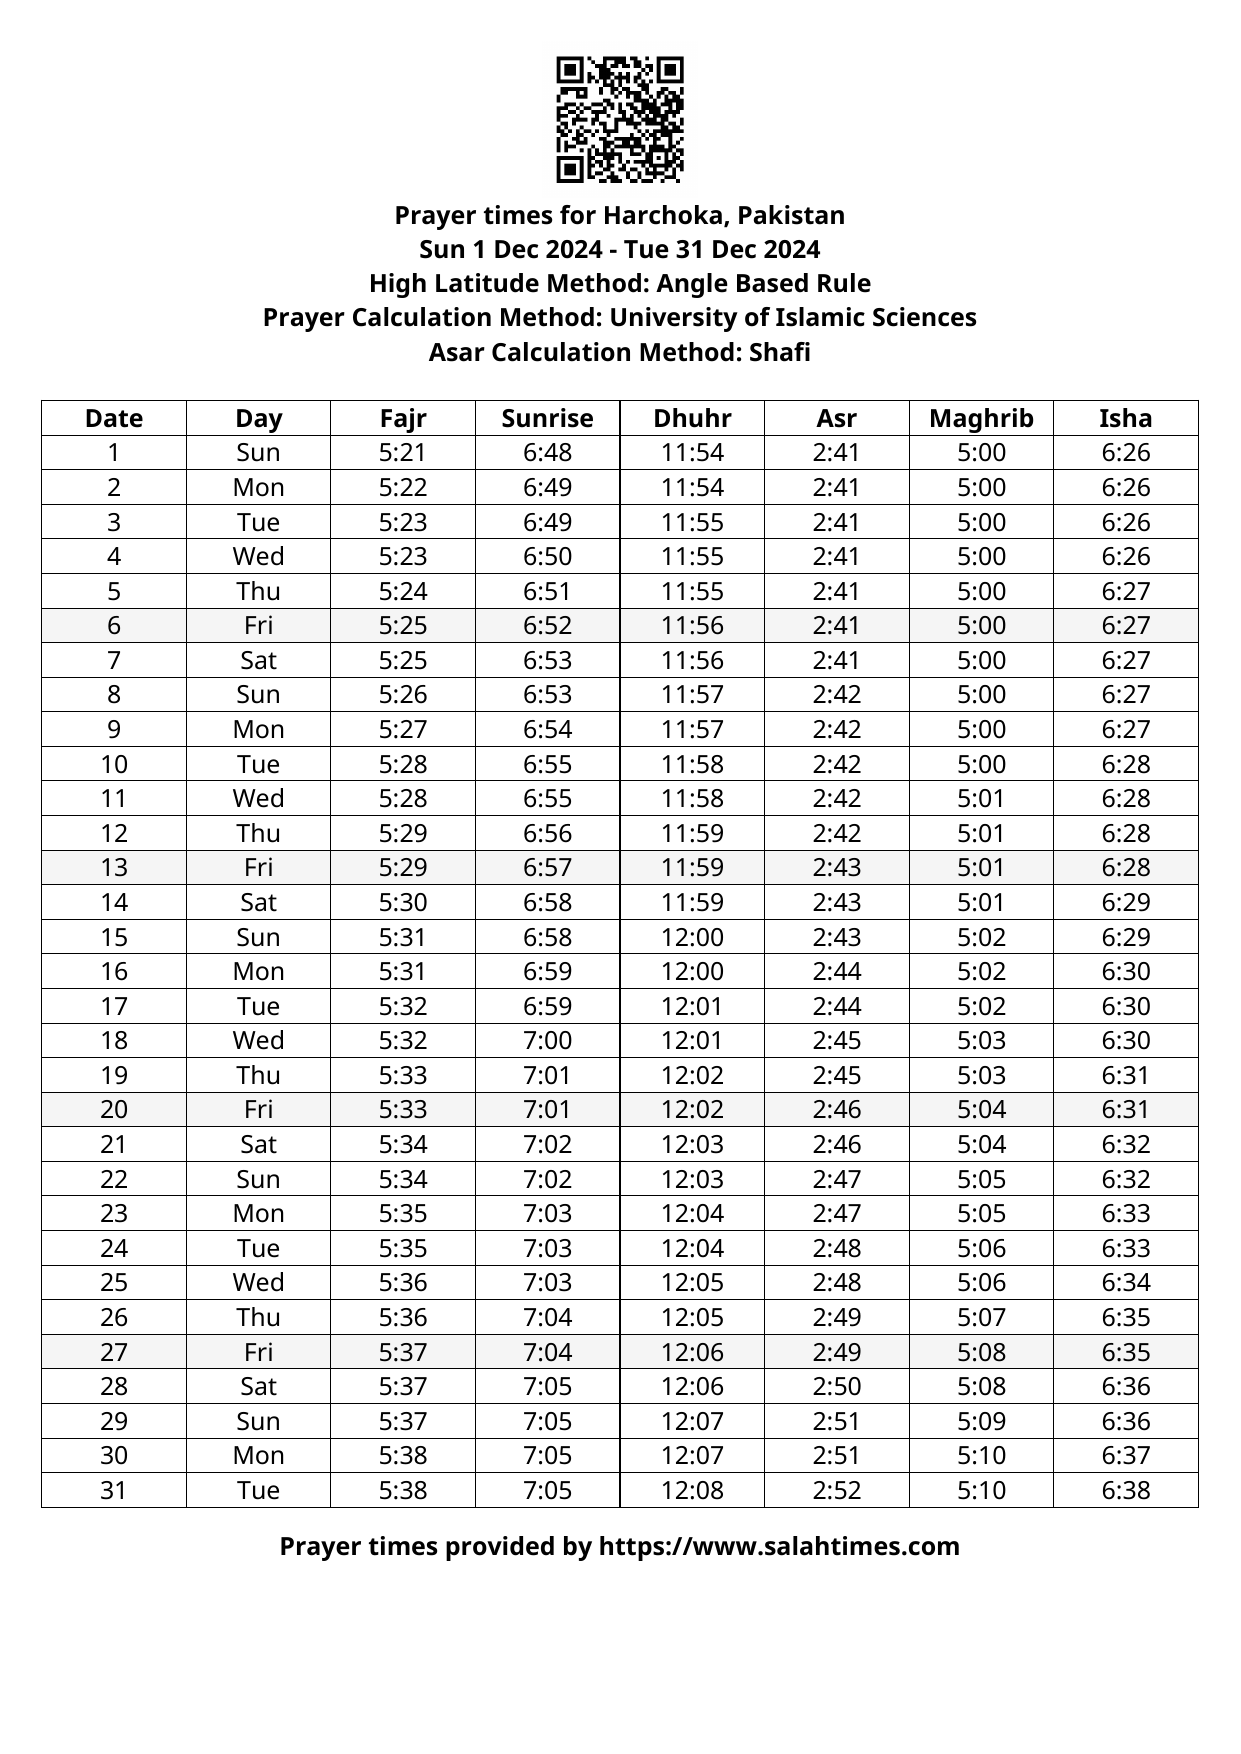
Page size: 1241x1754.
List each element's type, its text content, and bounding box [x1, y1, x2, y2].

picture [542, 41, 699, 198]
table_cell 5:37 [331, 1369, 475, 1403]
table_cell Fri [187, 1093, 330, 1126]
table_cell Mon [187, 954, 330, 988]
table_cell 2:42 [765, 816, 909, 849]
table_cell 5:31 [331, 920, 475, 953]
table_cell 6:35 [1054, 1335, 1198, 1368]
table_cell 16 [42, 954, 186, 988]
table_cell 2:52 [765, 1473, 909, 1507]
table_cell 6:26 [1054, 436, 1198, 469]
table_cell 7:05 [476, 1369, 619, 1403]
table_cell 6:57 [476, 851, 619, 884]
table_cell 5:00 [910, 712, 1053, 746]
table_cell 2:48 [765, 1266, 909, 1299]
text Asar Calculation Method: Shafi [42, 334, 1198, 368]
table_cell 5:00 [910, 436, 1053, 469]
table_cell 2:41 [765, 539, 909, 573]
table_cell 6:27 [1054, 609, 1198, 642]
table_cell 5:05 [910, 1162, 1053, 1195]
table_cell 2:42 [765, 781, 909, 815]
table_cell 12:03 [621, 1162, 764, 1195]
table_cell 5:00 [910, 574, 1053, 607]
table_cell Thu [187, 816, 330, 849]
table_cell 5:34 [331, 1162, 475, 1195]
table_cell 5:32 [331, 1024, 475, 1057]
table_cell 6:55 [476, 747, 619, 780]
table_cell 5:23 [331, 539, 475, 573]
table_cell 12:01 [621, 1024, 764, 1057]
table_cell 28 [42, 1369, 186, 1403]
table_cell 5:03 [910, 1058, 1053, 1092]
table_cell 5:32 [331, 989, 475, 1022]
table_cell 5:00 [910, 609, 1053, 642]
table_cell 6:54 [476, 712, 619, 746]
table_cell 12:04 [621, 1231, 764, 1264]
table_cell 2:42 [765, 678, 909, 711]
table_cell 7:04 [476, 1335, 619, 1368]
table_cell 12:06 [621, 1369, 764, 1403]
table_cell 5:21 [331, 436, 475, 469]
table_cell 5:31 [331, 954, 475, 988]
table_cell 3 [42, 505, 186, 538]
table_cell 5:09 [910, 1404, 1053, 1437]
table_cell 8 [42, 678, 186, 711]
table_cell 2:45 [765, 1058, 909, 1092]
table_cell 7:03 [476, 1196, 619, 1230]
table_cell 6:36 [1054, 1369, 1198, 1403]
table_cell 5:10 [910, 1473, 1053, 1507]
table_cell 11:58 [621, 781, 764, 815]
table_cell 6:27 [1054, 678, 1198, 711]
table_cell Fri [187, 851, 330, 884]
table_cell Mon [187, 1196, 330, 1230]
table_cell Sat [187, 1127, 330, 1161]
table_cell 5:25 [331, 609, 475, 642]
table_cell 13 [42, 851, 186, 884]
table_cell 11:56 [621, 643, 764, 677]
table_cell 22 [42, 1162, 186, 1195]
table_cell 5:37 [331, 1404, 475, 1437]
table_cell 7:02 [476, 1127, 619, 1161]
table_cell 6:34 [1054, 1266, 1198, 1299]
table_cell 5:05 [910, 1196, 1053, 1230]
table_cell Sun [187, 920, 330, 953]
table_cell 2:44 [765, 954, 909, 988]
table_cell 6:26 [1054, 505, 1198, 538]
table_cell 2:49 [765, 1300, 909, 1334]
table_cell 2:42 [765, 747, 909, 780]
table_cell 5:02 [910, 920, 1053, 953]
table_cell 7:01 [476, 1093, 619, 1126]
table_cell 2:44 [765, 989, 909, 1022]
table_cell 6:31 [1054, 1058, 1198, 1092]
text Prayer Calculation Method: University of Islamic Sciences [42, 300, 1198, 334]
table_cell 27 [42, 1335, 186, 1368]
table_header Day [187, 401, 330, 434]
table_cell 5:33 [331, 1093, 475, 1126]
table_cell 11:55 [621, 539, 764, 573]
table_cell 12:01 [621, 989, 764, 1022]
table_cell 12:07 [621, 1404, 764, 1437]
table_cell 5:10 [910, 1439, 1053, 1472]
table_cell 5:00 [910, 747, 1053, 780]
table_cell 5:35 [331, 1196, 475, 1230]
table_cell 6:33 [1054, 1231, 1198, 1264]
table_cell 6:53 [476, 678, 619, 711]
table_header Maghrib [910, 401, 1053, 434]
table_cell 7:01 [476, 1058, 619, 1092]
table_cell 6:29 [1054, 920, 1198, 953]
table_cell 5:36 [331, 1266, 475, 1299]
table_cell 2:41 [765, 505, 909, 538]
table_cell 2:50 [765, 1369, 909, 1403]
table_cell 6:28 [1054, 816, 1198, 849]
table_cell Mon [187, 470, 330, 504]
table_cell 5:28 [331, 747, 475, 780]
table_cell 11:54 [621, 436, 764, 469]
table_cell 12:00 [621, 920, 764, 953]
table_cell 20 [42, 1093, 186, 1126]
table_cell 2:41 [765, 470, 909, 504]
table_cell 6:50 [476, 539, 619, 573]
table_cell Mon [187, 1439, 330, 1472]
table_cell 12:08 [621, 1473, 764, 1507]
table_cell 12:04 [621, 1196, 764, 1230]
table_cell 7:03 [476, 1231, 619, 1264]
table_cell 12:05 [621, 1300, 764, 1334]
table_cell 2:46 [765, 1093, 909, 1126]
table_cell 5:08 [910, 1369, 1053, 1403]
table_header Date [42, 401, 186, 434]
table_cell 5:06 [910, 1231, 1053, 1264]
table_cell 5 [42, 574, 186, 607]
table_cell Wed [187, 781, 330, 815]
table_cell 9 [42, 712, 186, 746]
table_cell 6:36 [1054, 1404, 1198, 1437]
table_header Sunrise [476, 401, 619, 434]
table_cell 6:28 [1054, 781, 1198, 815]
table_cell 6:51 [476, 574, 619, 607]
table_cell 5:00 [910, 643, 1053, 677]
table_cell Sun [187, 1162, 330, 1195]
table_header Fajr [331, 401, 475, 434]
table_cell 6:56 [476, 816, 619, 849]
table_cell 5:37 [331, 1335, 475, 1368]
table_cell 6:59 [476, 954, 619, 988]
table_cell 7:05 [476, 1404, 619, 1437]
table_cell 2:43 [765, 885, 909, 919]
table_cell 7 [42, 643, 186, 677]
table_cell 6:52 [476, 609, 619, 642]
table_cell 5:23 [331, 505, 475, 538]
table_cell 6:26 [1054, 470, 1198, 504]
table_cell 12:07 [621, 1439, 764, 1472]
table_cell 6:30 [1054, 989, 1198, 1022]
table_cell 5:26 [331, 678, 475, 711]
table_cell Tue [187, 1473, 330, 1507]
table_cell 6:53 [476, 643, 619, 677]
table_cell 5:03 [910, 1024, 1053, 1057]
table_cell 2:41 [765, 609, 909, 642]
table_cell Sat [187, 1369, 330, 1403]
table_cell Wed [187, 1266, 330, 1299]
table_cell 29 [42, 1404, 186, 1437]
table_cell 12 [42, 816, 186, 849]
table_cell Wed [187, 1024, 330, 1057]
table_cell 7:00 [476, 1024, 619, 1057]
table_cell 10 [42, 747, 186, 780]
text High Latitude Method: Angle Based Rule [42, 266, 1198, 300]
table_cell 5:29 [331, 816, 475, 849]
table_cell Thu [187, 1058, 330, 1092]
table_cell 5:01 [910, 885, 1053, 919]
table_cell 31 [42, 1473, 186, 1507]
table_cell 7:05 [476, 1439, 619, 1472]
table_cell 2:41 [765, 436, 909, 469]
table_cell 5:36 [331, 1300, 475, 1334]
table_cell 12:06 [621, 1335, 764, 1368]
table_cell 6:49 [476, 470, 619, 504]
table_cell 2:51 [765, 1439, 909, 1472]
table_cell 6:33 [1054, 1196, 1198, 1230]
table_cell 6:31 [1054, 1093, 1198, 1126]
table_cell 5:02 [910, 989, 1053, 1022]
table_cell 5:04 [910, 1127, 1053, 1161]
table_cell 6:27 [1054, 574, 1198, 607]
table_cell Tue [187, 747, 330, 780]
table_header Dhuhr [621, 401, 764, 434]
table_cell 6:26 [1054, 539, 1198, 573]
table_cell 12:02 [621, 1058, 764, 1092]
table_cell 5:06 [910, 1266, 1053, 1299]
table_cell 1 [42, 436, 186, 469]
table_cell 5:28 [331, 781, 475, 815]
table_cell 11:54 [621, 470, 764, 504]
table_cell 19 [42, 1058, 186, 1092]
table_cell 6:28 [1054, 851, 1198, 884]
table_cell 5:34 [331, 1127, 475, 1161]
table_cell 5:01 [910, 851, 1053, 884]
table_cell Sat [187, 643, 330, 677]
table_cell 5:01 [910, 781, 1053, 815]
table_header Isha [1054, 401, 1198, 434]
table_cell 6:35 [1054, 1300, 1198, 1334]
table_cell 5:25 [331, 643, 475, 677]
table_cell 5:00 [910, 505, 1053, 538]
table_cell 5:30 [331, 885, 475, 919]
table_cell 26 [42, 1300, 186, 1334]
table_cell 2:45 [765, 1024, 909, 1057]
table_cell 6:27 [1054, 643, 1198, 677]
table_cell Sat [187, 885, 330, 919]
table_cell 12:03 [621, 1127, 764, 1161]
table_cell 7:04 [476, 1300, 619, 1334]
table_cell Thu [187, 574, 330, 607]
table_cell Sun [187, 436, 330, 469]
table_cell 6:30 [1054, 954, 1198, 988]
table_cell 7:02 [476, 1162, 619, 1195]
table_cell 5:01 [910, 816, 1053, 849]
table_cell 18 [42, 1024, 186, 1057]
table_cell 23 [42, 1196, 186, 1230]
table_cell 2:43 [765, 920, 909, 953]
table_cell 6:48 [476, 436, 619, 469]
table_cell Tue [187, 989, 330, 1022]
table_cell 12:05 [621, 1266, 764, 1299]
table_cell 6:29 [1054, 885, 1198, 919]
table_cell 2:48 [765, 1231, 909, 1264]
table_header Asr [765, 401, 909, 434]
table_cell 2:41 [765, 574, 909, 607]
table_cell Sun [187, 678, 330, 711]
table_cell 11:55 [621, 574, 764, 607]
table_cell 7:05 [476, 1473, 619, 1507]
table_cell Fri [187, 609, 330, 642]
table_cell Fri [187, 1335, 330, 1368]
table_cell 11:59 [621, 885, 764, 919]
table_cell 6:38 [1054, 1473, 1198, 1507]
table_cell 5:22 [331, 470, 475, 504]
table_cell 11:59 [621, 851, 764, 884]
table_cell 11:56 [621, 609, 764, 642]
table_cell 6:58 [476, 920, 619, 953]
table_cell 2:49 [765, 1335, 909, 1368]
table_cell 2:46 [765, 1127, 909, 1161]
table_cell 5:08 [910, 1335, 1053, 1368]
table_cell 11:55 [621, 505, 764, 538]
table_cell 24 [42, 1231, 186, 1264]
text Prayer times provided by https://www.salahtimes.com [42, 1528, 1198, 1563]
table_cell 5:33 [331, 1058, 475, 1092]
table_cell 5:04 [910, 1093, 1053, 1126]
table_cell 2:51 [765, 1404, 909, 1437]
text Prayer times for Harchoka, Pakistan [42, 198, 1198, 232]
table_cell 6:28 [1054, 747, 1198, 780]
table_cell 6:37 [1054, 1439, 1198, 1472]
table_cell 6:32 [1054, 1127, 1198, 1161]
table_cell 5:35 [331, 1231, 475, 1264]
table_cell 11:57 [621, 678, 764, 711]
table_cell 5:00 [910, 470, 1053, 504]
table_cell 2:42 [765, 712, 909, 746]
table_cell 6 [42, 609, 186, 642]
table_cell 25 [42, 1266, 186, 1299]
table_cell 6:27 [1054, 712, 1198, 746]
table_cell Tue [187, 505, 330, 538]
table_cell 5:29 [331, 851, 475, 884]
table_cell 11 [42, 781, 186, 815]
table_cell 11:58 [621, 747, 764, 780]
table_cell 5:02 [910, 954, 1053, 988]
text Sun 1 Dec 2024 - Tue 31 Dec 2024 [42, 232, 1198, 266]
table_cell 5:27 [331, 712, 475, 746]
table_cell 21 [42, 1127, 186, 1161]
table_cell 2 [42, 470, 186, 504]
table_cell Tue [187, 1231, 330, 1264]
table_cell 11:57 [621, 712, 764, 746]
table_cell 5:00 [910, 678, 1053, 711]
table_cell Sun [187, 1404, 330, 1437]
table_cell 2:47 [765, 1162, 909, 1195]
table_cell 17 [42, 989, 186, 1022]
table_cell 14 [42, 885, 186, 919]
table_cell 12:00 [621, 954, 764, 988]
table_cell 6:58 [476, 885, 619, 919]
table_cell 6:32 [1054, 1162, 1198, 1195]
table_cell Thu [187, 1300, 330, 1334]
table_cell 4 [42, 539, 186, 573]
table_cell 5:38 [331, 1473, 475, 1507]
table_cell 15 [42, 920, 186, 953]
table_cell 30 [42, 1439, 186, 1472]
table_cell Mon [187, 712, 330, 746]
table_cell 12:02 [621, 1093, 764, 1126]
table_cell 6:59 [476, 989, 619, 1022]
table_cell 5:24 [331, 574, 475, 607]
table_cell 2:41 [765, 643, 909, 677]
table_cell 11:59 [621, 816, 764, 849]
table_cell 6:55 [476, 781, 619, 815]
table_cell Wed [187, 539, 330, 573]
table_cell 6:49 [476, 505, 619, 538]
table_cell 5:38 [331, 1439, 475, 1472]
table_cell 5:00 [910, 539, 1053, 573]
table_cell 7:03 [476, 1266, 619, 1299]
table_cell 2:43 [765, 851, 909, 884]
table_cell 6:30 [1054, 1024, 1198, 1057]
table_cell 2:47 [765, 1196, 909, 1230]
table_cell 5:07 [910, 1300, 1053, 1334]
